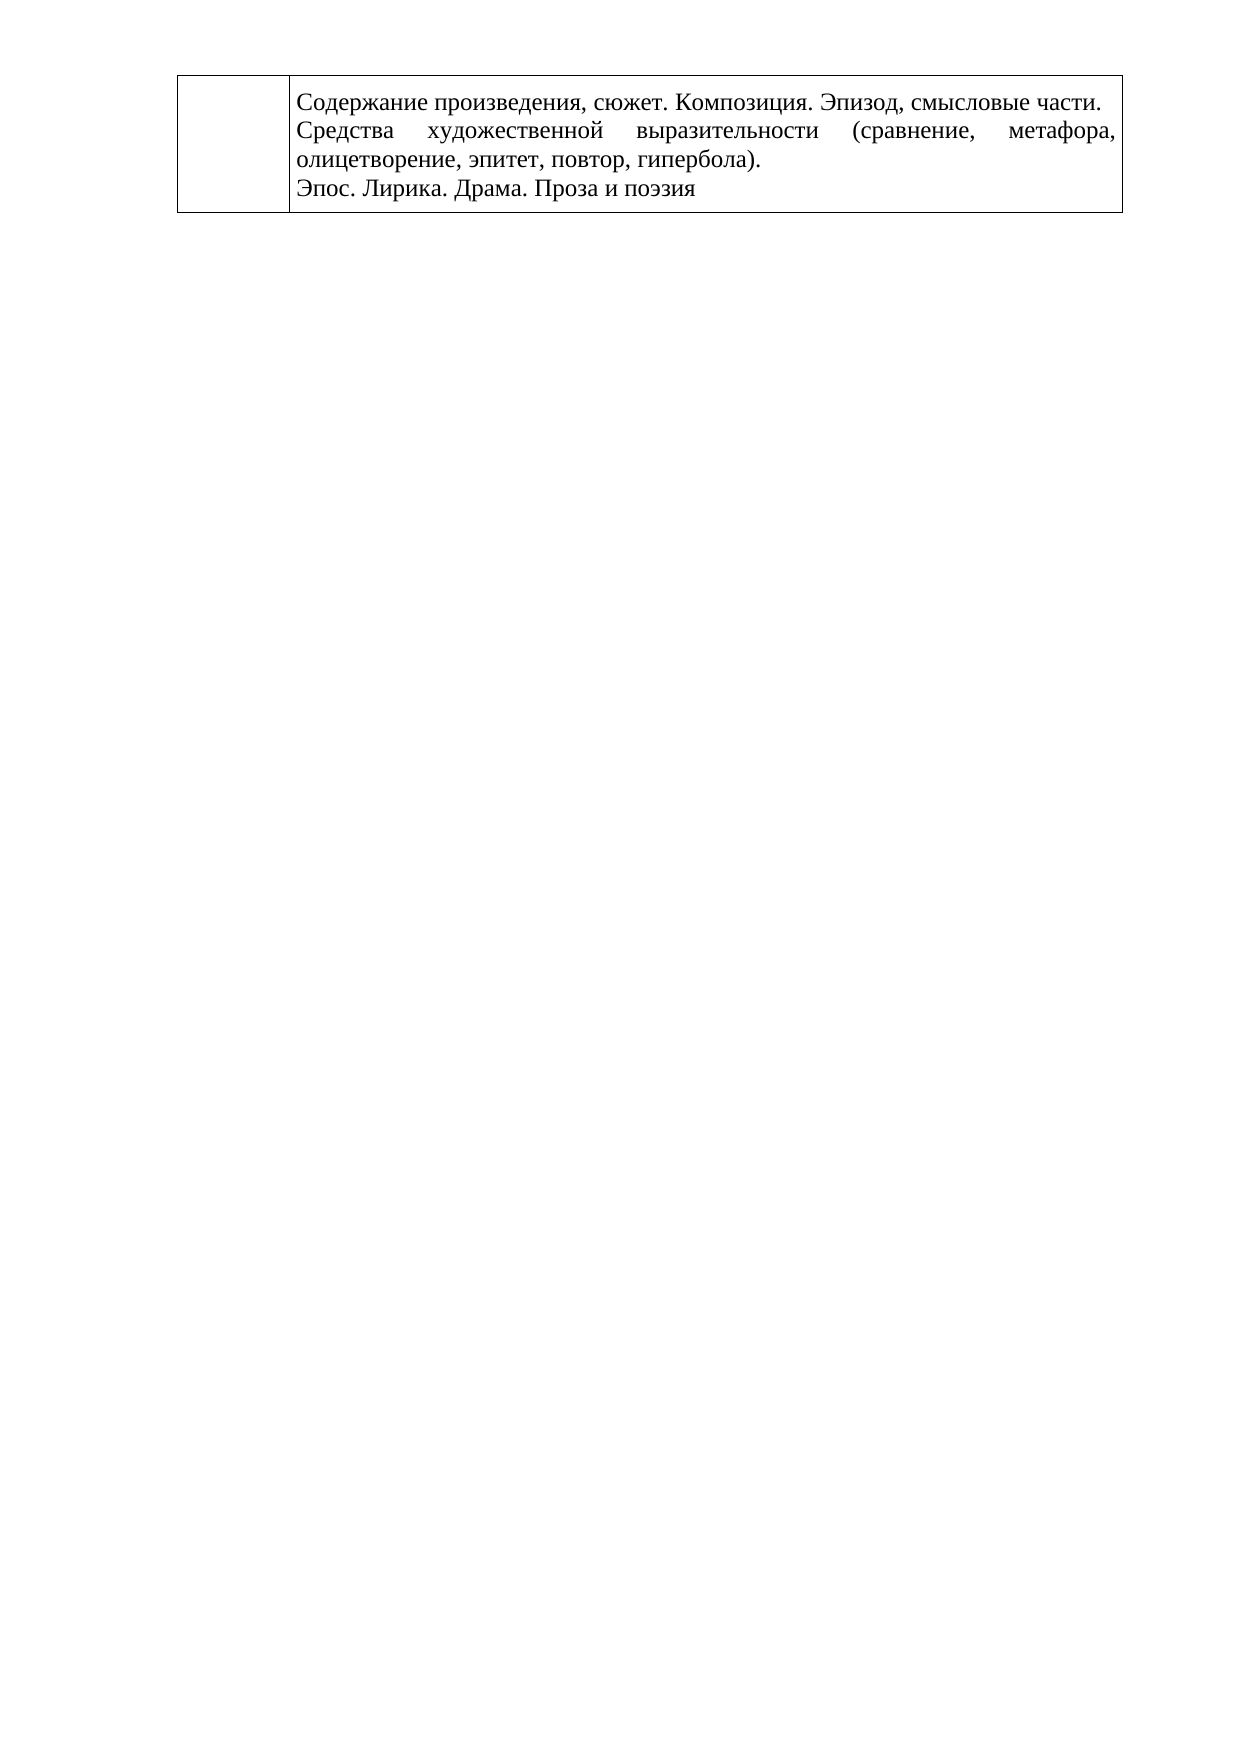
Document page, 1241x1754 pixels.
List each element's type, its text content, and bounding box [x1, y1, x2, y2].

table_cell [290, 76, 1122, 212]
table_cell 14 [178, 76, 289, 212]
